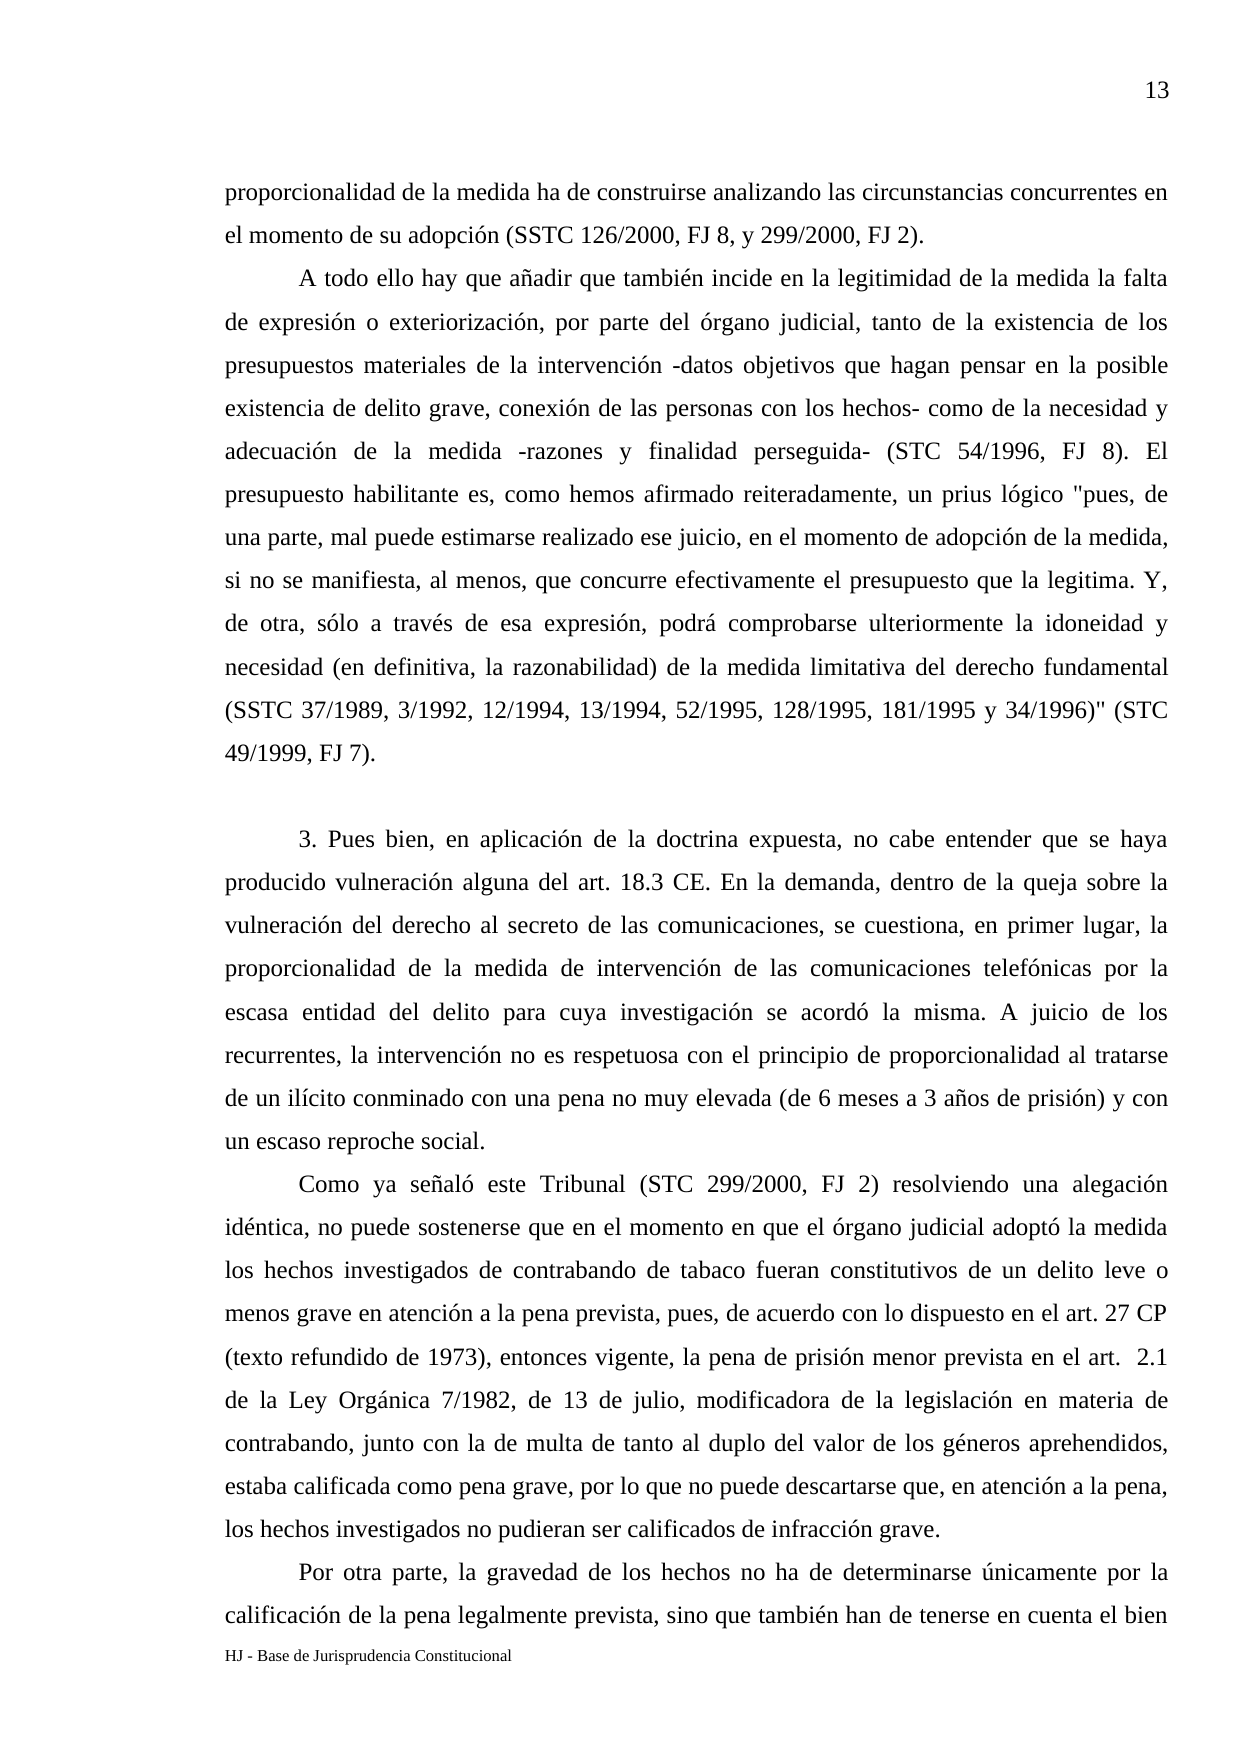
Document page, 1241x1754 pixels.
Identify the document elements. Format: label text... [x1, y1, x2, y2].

text Como ya señaló este Tribunal (STC 299/2000, FJ 2) resolviendo una alegación idéntica, no puede sostenerse que en el momento en que el órgano judicial adoptó la medida los hechos investigados de contrabando de tabaco fueran constitutivos de un delito leve o menos grave en atención a la pena prevista, pues, de acuerdo con lo dispuesto en el art. 27 CP (texto refundido de 1973), entonces vigente, la pena de prisión menor prevista en el art. 2.1 de la Ley Orgánica 7/1982, de 13 de julio, modificadora de la legislación en materia de contrabando, junto con la de multa de tanto al duplo del valor de los géneros aprehendidos, estaba calificada como pena grave, por lo que no puede descartarse que, en atención a la pena, los hechos investigados no pudieran ser calificados de infracción grave. [224, 1169, 1169, 1543]
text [224, 1557, 1169, 1629]
text A todo ello hay que añadir que también incide en la legitimidad de la medida la falta de expresión o exteriorización, por parte del órgano judicial, tanto de la existencia de los presupuestos materiales de la intervención -datos objetivos que hagan pensar en la posible existencia de delito grave, conexión de las personas con los hechos- como de la necesidad y adecuación de la medida -razones y finalidad perseguida- (STC 54/1996, FJ 8). El presupuesto habilitante es, como hemos afirmado reiteradamente, un prius lógico "pues, de una parte, mal puede estimarse realizado ese juicio, en el momento de adopción de la medida, si no se manifiesta, al menos, que concurre efectivamente el presupuesto que la legitima. Y, de otra, sólo a través de esa expresión, podrá comprobarse ulteriormente la idoneidad y necesidad (en definitiva, la razonabilidad) de la medida limitativa del derecho fundamental (SSTC 37/1989, 3/1992, 12/1994, 13/1994, 52/1995, 128/1995, 181/1995 y 34/1996)" (STC 49/1999, FJ 7). [224, 263, 1169, 767]
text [224, 177, 1169, 249]
text 3. Pues bien, en aplicación de la doctrina expuesta, no cabe entender que se haya producido vulneración alguna del art. 18.3 CE. En la demanda, dentro de la queja sobre la vulneración del derecho al secreto de las comunicaciones, se cuestiona, en primer lugar, la proporcionalidad de la medida de intervención de las comunicaciones telefónicas por la escasa entidad del delito para cuya investigación se acordó la misma. A juicio de los recurrentes, la intervención no es respetuosa con el principio de proporcionalidad al tratarse de un ilícito conminado con una pena no muy elevada (de 6 meses a 3 años de prisión) y con un escaso reproche social. [224, 824, 1169, 1155]
